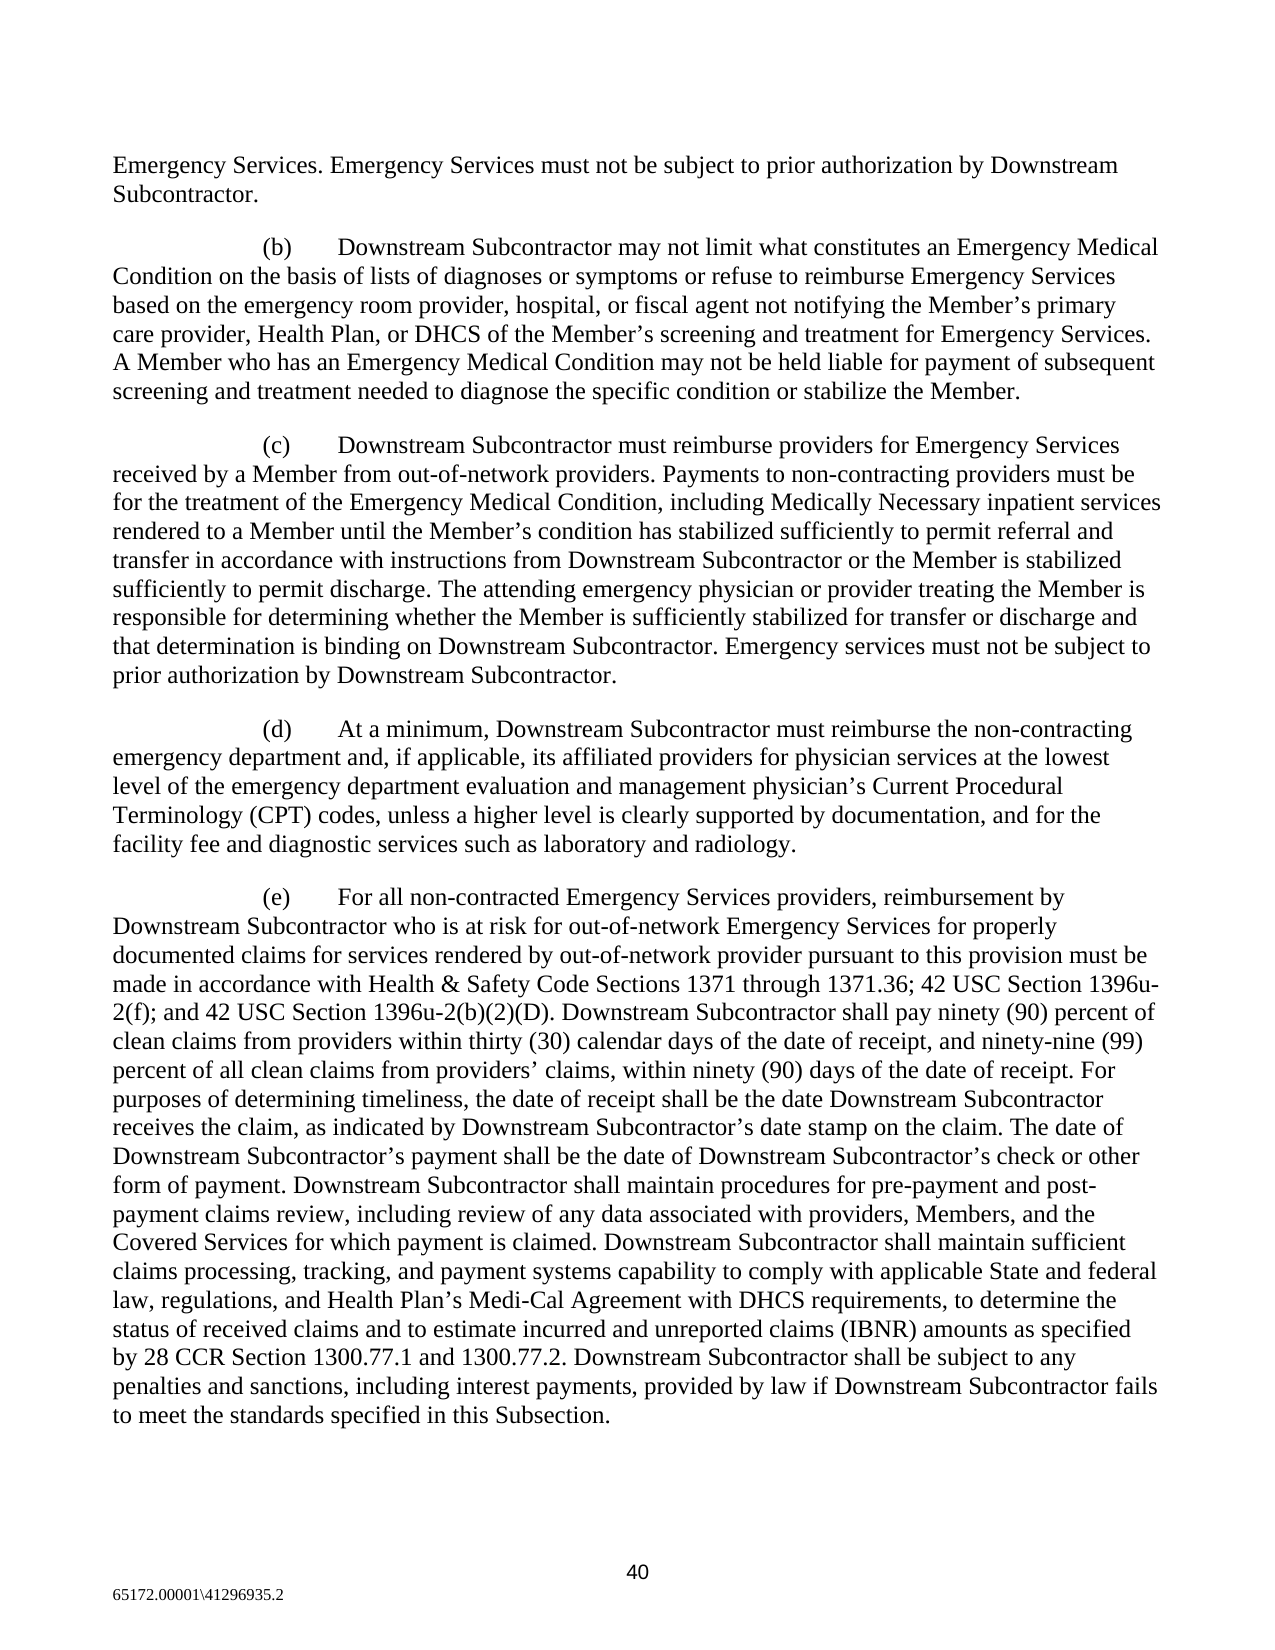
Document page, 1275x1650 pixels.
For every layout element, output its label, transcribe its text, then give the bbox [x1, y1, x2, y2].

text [112, 150, 1162, 207]
text Downstream Subcontractor may not limit what constitutes an Emergency Medical Condition on the basis of lists of diagnoses or symptoms or refuse to reimburse Emergency Services based on the emergency room provider, hospital, or fiscal agent not notifying the Member’s primary care provider, Health Plan, or DHCS of the Member’s screening and treatment for Emergency Services. A Member who has an Emergency Medical Condition may not be held liable for payment of subsequent screening and treatment needed to diagnose the specific condition or stabilize the Member. [112, 232, 1162, 405]
text At a minimum, Downstream Subcontractor must reimburse the non-contracting emergency department and, if applicable, its affiliated providers for physician services at the lowest level of the emergency department evaluation and management physician’s Current Procedural Terminology (CPT) codes, unless a higher level is clearly supported by documentation, and for the facility fee and diagnostic services such as laboratory and radiology. [112, 714, 1162, 857]
text Downstream Subcontractor must reimburse providers for Emergency Services received by a Member from out-of-network providers. Payments to non-contracting providers must be for the treatment of the Emergency Medical Condition, including Medically Necessary inpatient services rendered to a Member until the Member’s condition has stabilized sufficiently to permit referral and transfer in accordance with instructions from Downstream Subcontractor or the Member is stabilized sufficiently to permit discharge. The attending emergency physician or provider treating the Member is responsible for determining whether the Member is sufficiently stabilized for transfer or discharge and that determination is binding on Downstream Subcontractor. Emergency services must not be subject to prior authorization by Downstream Subcontractor. [112, 430, 1162, 689]
text For all non-contracted Emergency Services providers, reimbursement by Downstream Subcontractor who is at risk for out-of-network Emergency Services for properly documented claims for services rendered by out-of-network provider pursuant to this provision must be made in accordance with Health & Safety Code Sections 1371 through 1371.36; 42 USC Section 1396u-2(f); and 42 USC Section 1396u-2(b)(2)(D). Downstream Subcontractor shall pay ninety (90) percent of clean claims from providers within thirty (30) calendar days of the date of receipt, and ninety-nine (99) percent of all clean claims from providers’ claims, within ninety (90) days of the date of receipt. For purposes of determining timeliness, the date of receipt shall be the date Downstream Subcontractor receives the claim, as indicated by Downstream Subcontractor’s date stamp on the claim. The date of Downstream Subcontractor’s payment shall be the date of Downstream Subcontractor’s check or other form of payment. Downstream Subcontractor shall maintain procedures for pre-payment and post-payment claims review, including review of any data associated with providers, Members, and the Covered Services for which payment is claimed. Downstream Subcontractor shall maintain sufficient claims processing, tracking, and payment systems capability to comply with applicable State and federal law, regulations, and Health Plan’s Medi-Cal Agreement with DHCS requirements, to determine the status of received claims and to estimate incurred and unreported claims (IBNR) amounts as specified by 28 CCR Section 1300.77.1 and 1300.77.2. Downstream Subcontractor shall be subject to any penalties and sanctions, including interest payments, provided by law if Downstream Subcontractor fails to meet the standards specified in this Subsection. [112, 882, 1162, 1429]
